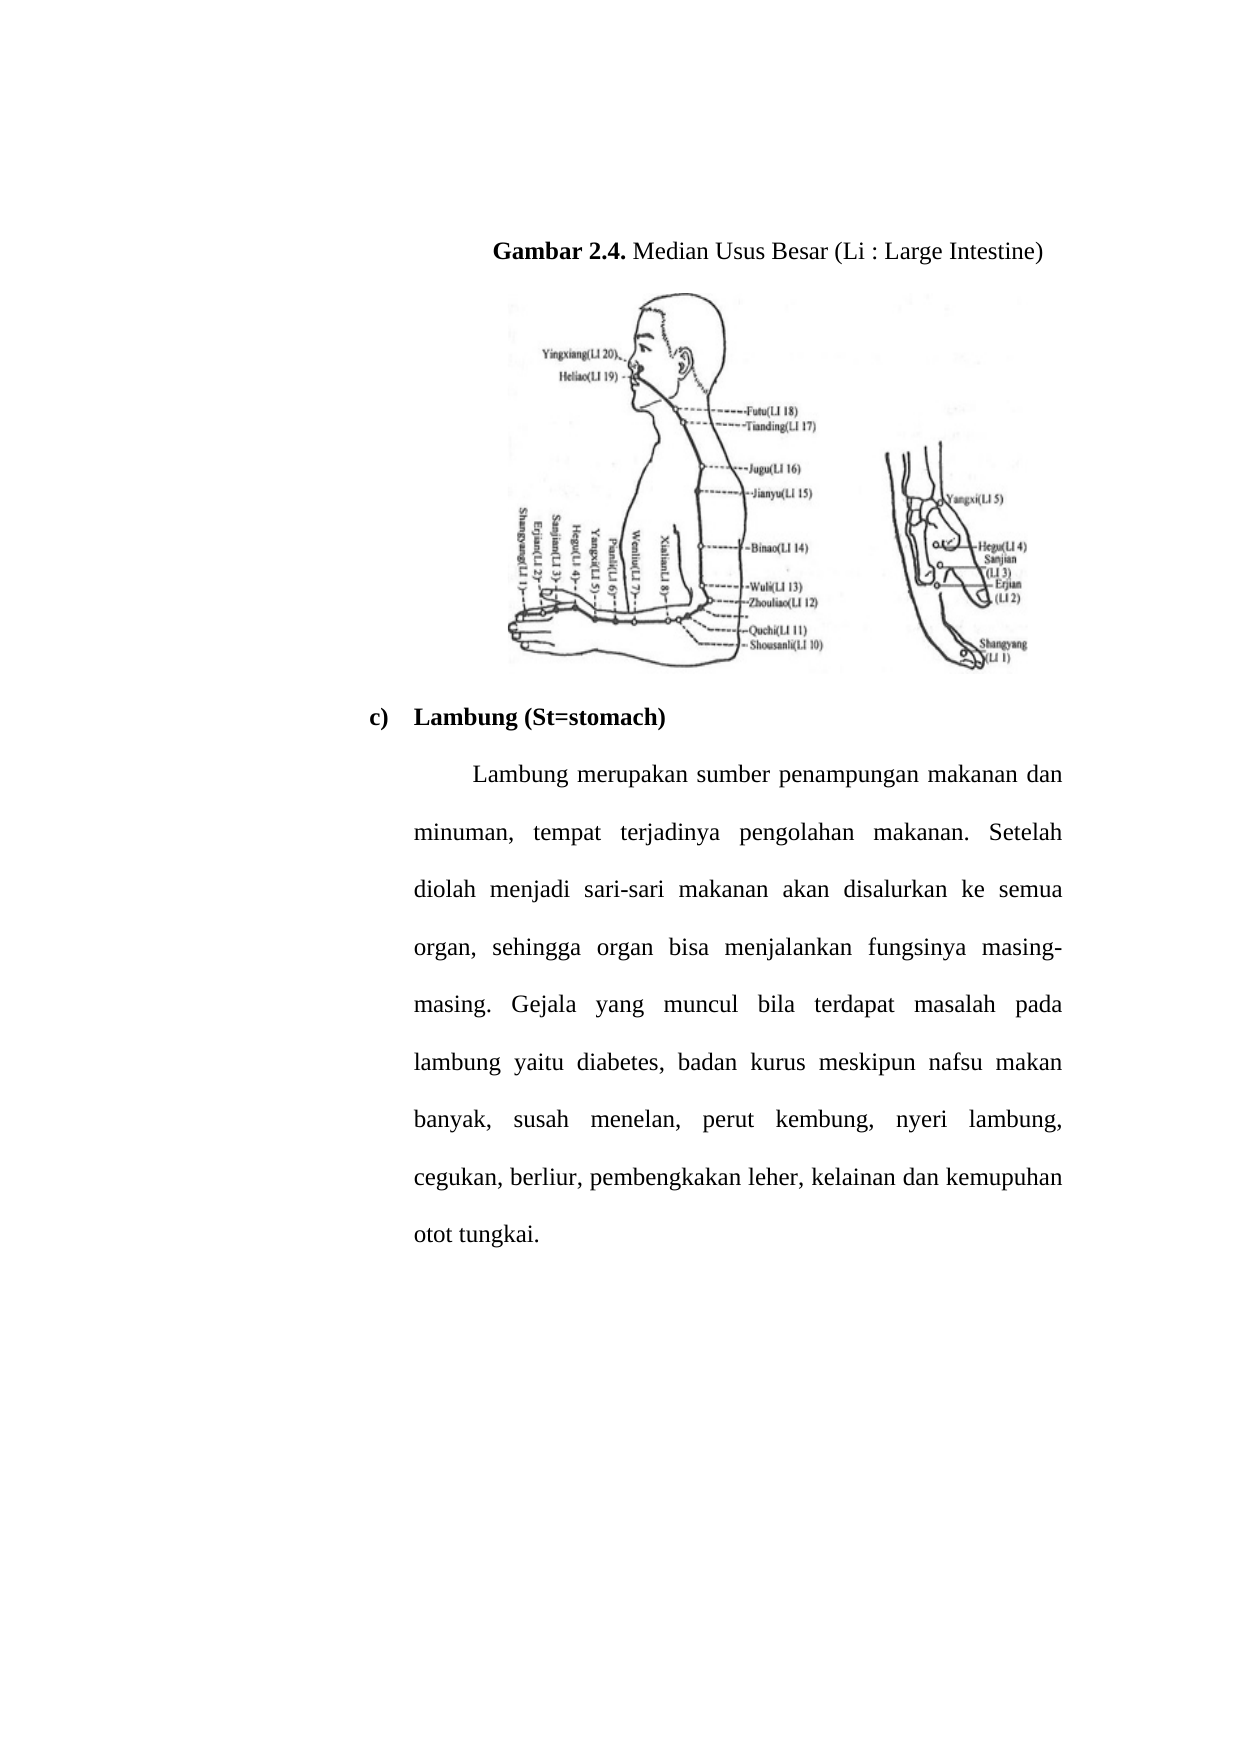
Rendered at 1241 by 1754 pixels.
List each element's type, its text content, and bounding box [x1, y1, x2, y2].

list Gambar 2.4. Median Usus Besar (Li : Large Intestine) [413, 236, 1063, 265]
list Lambung (St=stomach) [369, 702, 1063, 731]
picture [507, 293, 1028, 674]
list Lambung merupakan sumber penampungan makanan dan minuman, tempat terjadinya pengolahan makanan. Setelah diolah menjadi sari-sari makanan akan disalurkan ke semua organ, sehingga organ bisa menjalankan fungsinya masing-masing. Gejala yang muncul bila terdapat masalah pada lambung yaitu diabetes, badan kurus meskipun nafsu makan banyak, susah menelan, perut kembung, nyeri lambung, cegukan, berliur, pembengkakan leher, kelainan dan kemupuhan otot tungkai. [413, 759, 1063, 1248]
